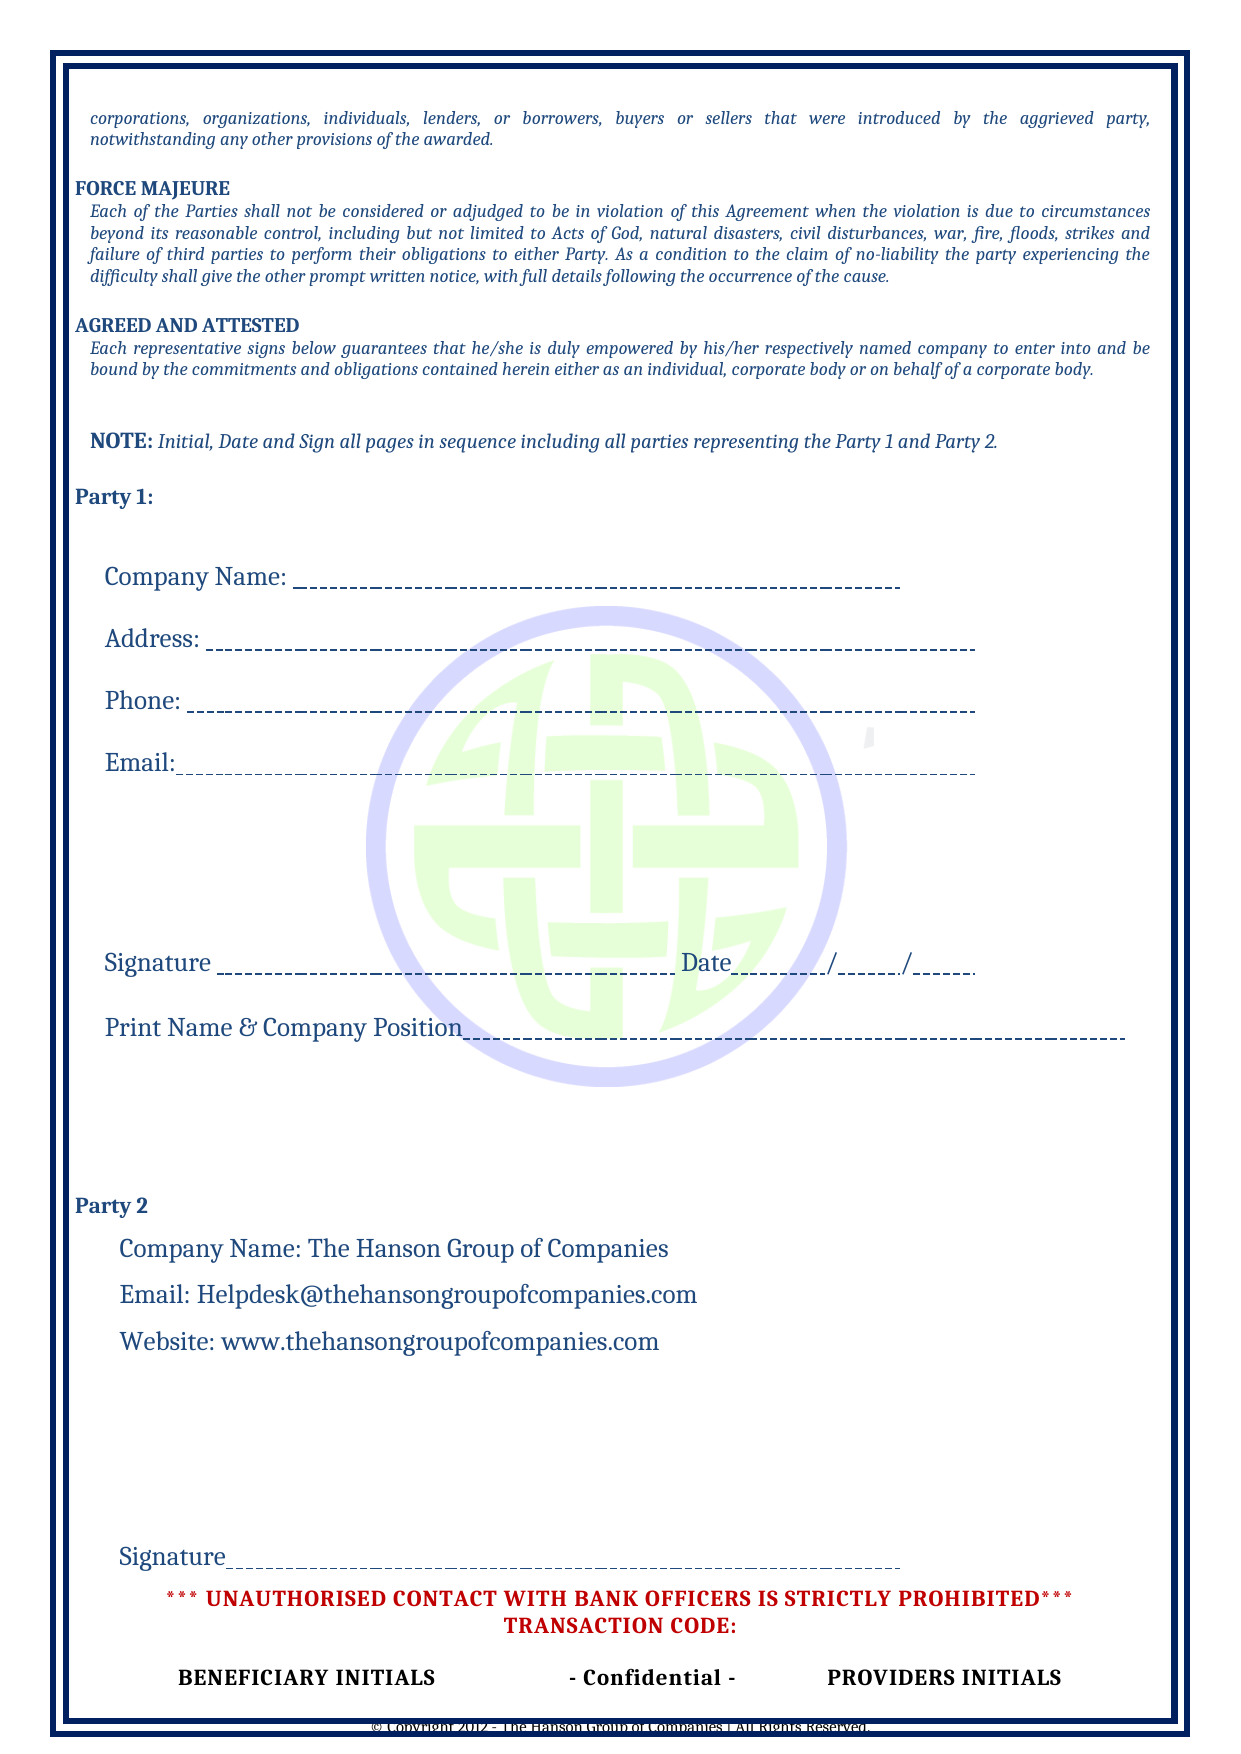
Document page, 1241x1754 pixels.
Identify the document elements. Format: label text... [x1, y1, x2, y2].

text Signature Date / / [104, 947, 1165, 978]
text AGREED AND ATTESTED [75, 313, 1138, 337]
text Phone: [104, 685, 1165, 716]
text Email: [104, 747, 1165, 778]
text Company Name: [104, 561, 1165, 592]
text Party 1: [75, 484, 1138, 511]
text Party 2 [75, 1193, 1138, 1220]
text FORCE MAJEURE [75, 177, 1138, 201]
text Email: Helpdesk@thehansongroupofcompanies.com [119, 1279, 1138, 1311]
text Website: www.thehansongroupofcompanies.com [119, 1326, 1138, 1357]
text Print Name & Company Position [104, 1012, 1165, 1043]
text Address: [104, 623, 1165, 654]
text NOTE: Initial, Date and Sign all pages in sequence including all parties representing the Party 1 and Party 2. [90, 428, 1153, 454]
text Company Name: The Hanson Group of Companies [119, 1233, 1138, 1264]
text Each of the Parties shall not be considered or adjudged to be in violation of this Agreement when the violation is due to circumstances beyond its reasonable control, including but not limited to Acts of God, natural disasters, civil disturbances, war, fire, floods, strikes and failure of third parties to perform their obligations to either Party. As a condition to the claim of no-liability the party experiencing the difficulty shall give the other prompt written notice, with full details following the occurrence of the cause. [90, 201, 1153, 287]
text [90, 107, 1153, 150]
text Each representative signs below guarantees that he/she is duly empowered by his/her respectively named company to enter into and be bound by the commitments and obligations contained herein either as an individual, corporate body or on behalf of a corporate body. [90, 337, 1153, 380]
text Signature [119, 1541, 1138, 1572]
